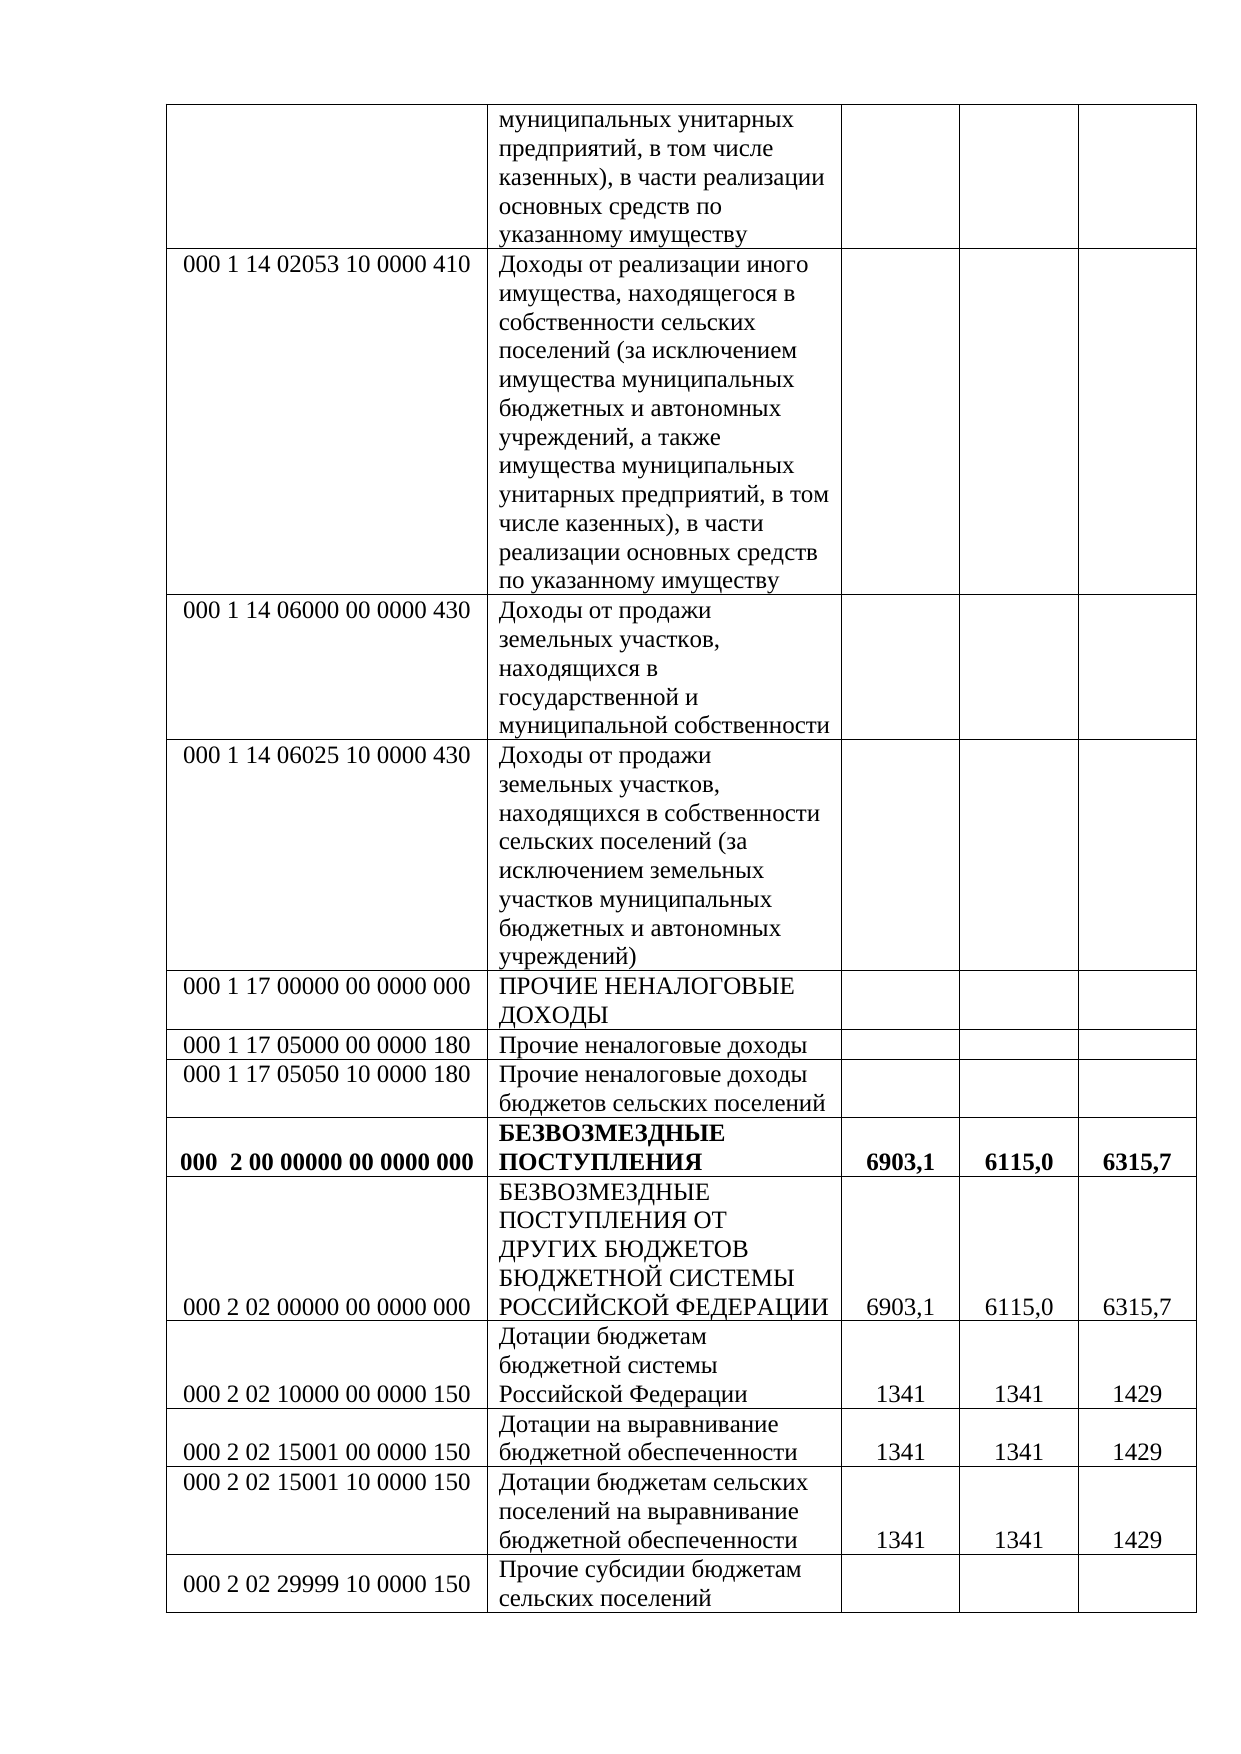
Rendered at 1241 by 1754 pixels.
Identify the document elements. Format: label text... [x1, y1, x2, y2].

table_cell 1341 [960, 1409, 1078, 1466]
table_cell Прочие неналоговые доходы [488, 1030, 841, 1058]
table_cell 000 2 02 00000 00 0000 000 [167, 1177, 487, 1320]
table_cell Доходы от реализации иного имущества, находящегося в собственности сельских поселений (за исключением имущества муниципальных бюджетных и автономных учреждений, а также имущества муниципальных унитарных предприятий, в том числе казенных), в части реализации основных средств по указанному имуществу [488, 249, 841, 594]
table_cell 1341 [842, 1409, 959, 1466]
table_cell [1079, 1060, 1196, 1117]
table_cell БЕЗВОЗМЕЗДНЫЕ ПОСТУПЛЕНИЯ ОТ ДРУГИХ БЮДЖЕТОВ БЮДЖЕТНОЙ СИСТЕМЫ РОССИЙСКОЙ ФЕДЕРАЦИИ [488, 1177, 841, 1320]
table_cell 000 1 17 00000 00 0000 000 [167, 971, 487, 1029]
table_cell БЕЗВОЗМЕЗДНЫЕ ПОСТУПЛЕНИЯ [488, 1118, 841, 1176]
table_cell [1079, 1030, 1196, 1058]
table_cell 000 1 17 05050 10 0000 180 [167, 1060, 487, 1117]
table_cell 6903,1 [842, 1177, 959, 1320]
table_cell [842, 1555, 959, 1612]
table_cell 6315,7 [1079, 1177, 1196, 1320]
table_cell [1079, 1555, 1196, 1612]
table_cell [167, 105, 487, 248]
table_cell ПРОЧИЕ НЕНАЛОГОВЫЕ ДОХОДЫ [488, 971, 841, 1029]
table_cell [488, 105, 841, 248]
table_cell 6315,7 [1079, 1118, 1196, 1176]
table_cell [960, 1030, 1078, 1058]
table_cell 000 1 14 06025 10 0000 430 [167, 740, 487, 970]
table_cell 000 2 02 15001 10 0000 150 [167, 1467, 487, 1553]
table_cell [842, 249, 959, 594]
table_cell 1429 [1079, 1467, 1196, 1553]
table_cell Дотации бюджетам бюджетной системы Российской Федерации [488, 1321, 841, 1408]
table_cell [960, 595, 1078, 739]
table_cell 1341 [960, 1467, 1078, 1553]
table_cell [842, 740, 959, 970]
table_cell 1429 [1079, 1409, 1196, 1466]
table_cell Доходы от продажи земельных участков, находящихся в собственности сельских поселений (за исключением земельных участков муниципальных бюджетных и автономных учреждений) [488, 740, 841, 970]
table_cell Дотации на выравнивание бюджетной обеспеченности [488, 1409, 841, 1466]
table_cell [960, 249, 1078, 594]
table_cell [1079, 971, 1196, 1029]
table_cell [960, 1555, 1078, 1612]
table_cell 000 2 02 29999 10 0000 150 [167, 1555, 487, 1612]
table_cell [1079, 249, 1196, 594]
table_cell [1079, 595, 1196, 739]
table_cell [1079, 740, 1196, 970]
table_cell [960, 971, 1078, 1029]
table_cell 000 1 17 05000 00 0000 180 [167, 1030, 487, 1058]
table_cell Дотации бюджетам сельских поселений на выравнивание бюджетной обеспеченности [488, 1467, 841, 1553]
table_cell [960, 1060, 1078, 1117]
table_cell Прочие неналоговые доходы бюджетов сельских поселений [488, 1060, 841, 1117]
table_cell [960, 740, 1078, 970]
table_cell 1429 [1079, 1321, 1196, 1408]
table_cell 000 2 00 00000 00 0000 000 [167, 1118, 487, 1176]
table_cell 000 2 02 10000 00 0000 150 [167, 1321, 487, 1408]
table_cell 000 1 14 06000 00 0000 430 [167, 595, 487, 739]
table_cell 1341 [842, 1467, 959, 1553]
table_cell [842, 1030, 959, 1058]
table_cell Доходы от продажи земельных участков, находящихся в государственной и муниципальной собственности [488, 595, 841, 739]
table_cell Прочие субсидии бюджетам сельских поселений [488, 1555, 841, 1612]
table_cell 6903,1 [842, 1118, 959, 1176]
table_cell [842, 105, 959, 248]
table_cell [842, 971, 959, 1029]
table_cell [842, 1060, 959, 1117]
table_cell 6115,0 [960, 1118, 1078, 1176]
table_cell 6115,0 [960, 1177, 1078, 1320]
table_cell 1341 [842, 1321, 959, 1408]
table_cell 1341 [960, 1321, 1078, 1408]
table_cell [960, 105, 1078, 248]
table_cell [842, 595, 959, 739]
table_cell [1079, 105, 1196, 248]
table_cell 000 1 14 02053 10 0000 410 [167, 249, 487, 594]
table_cell 000 2 02 15001 00 0000 150 [167, 1409, 487, 1466]
